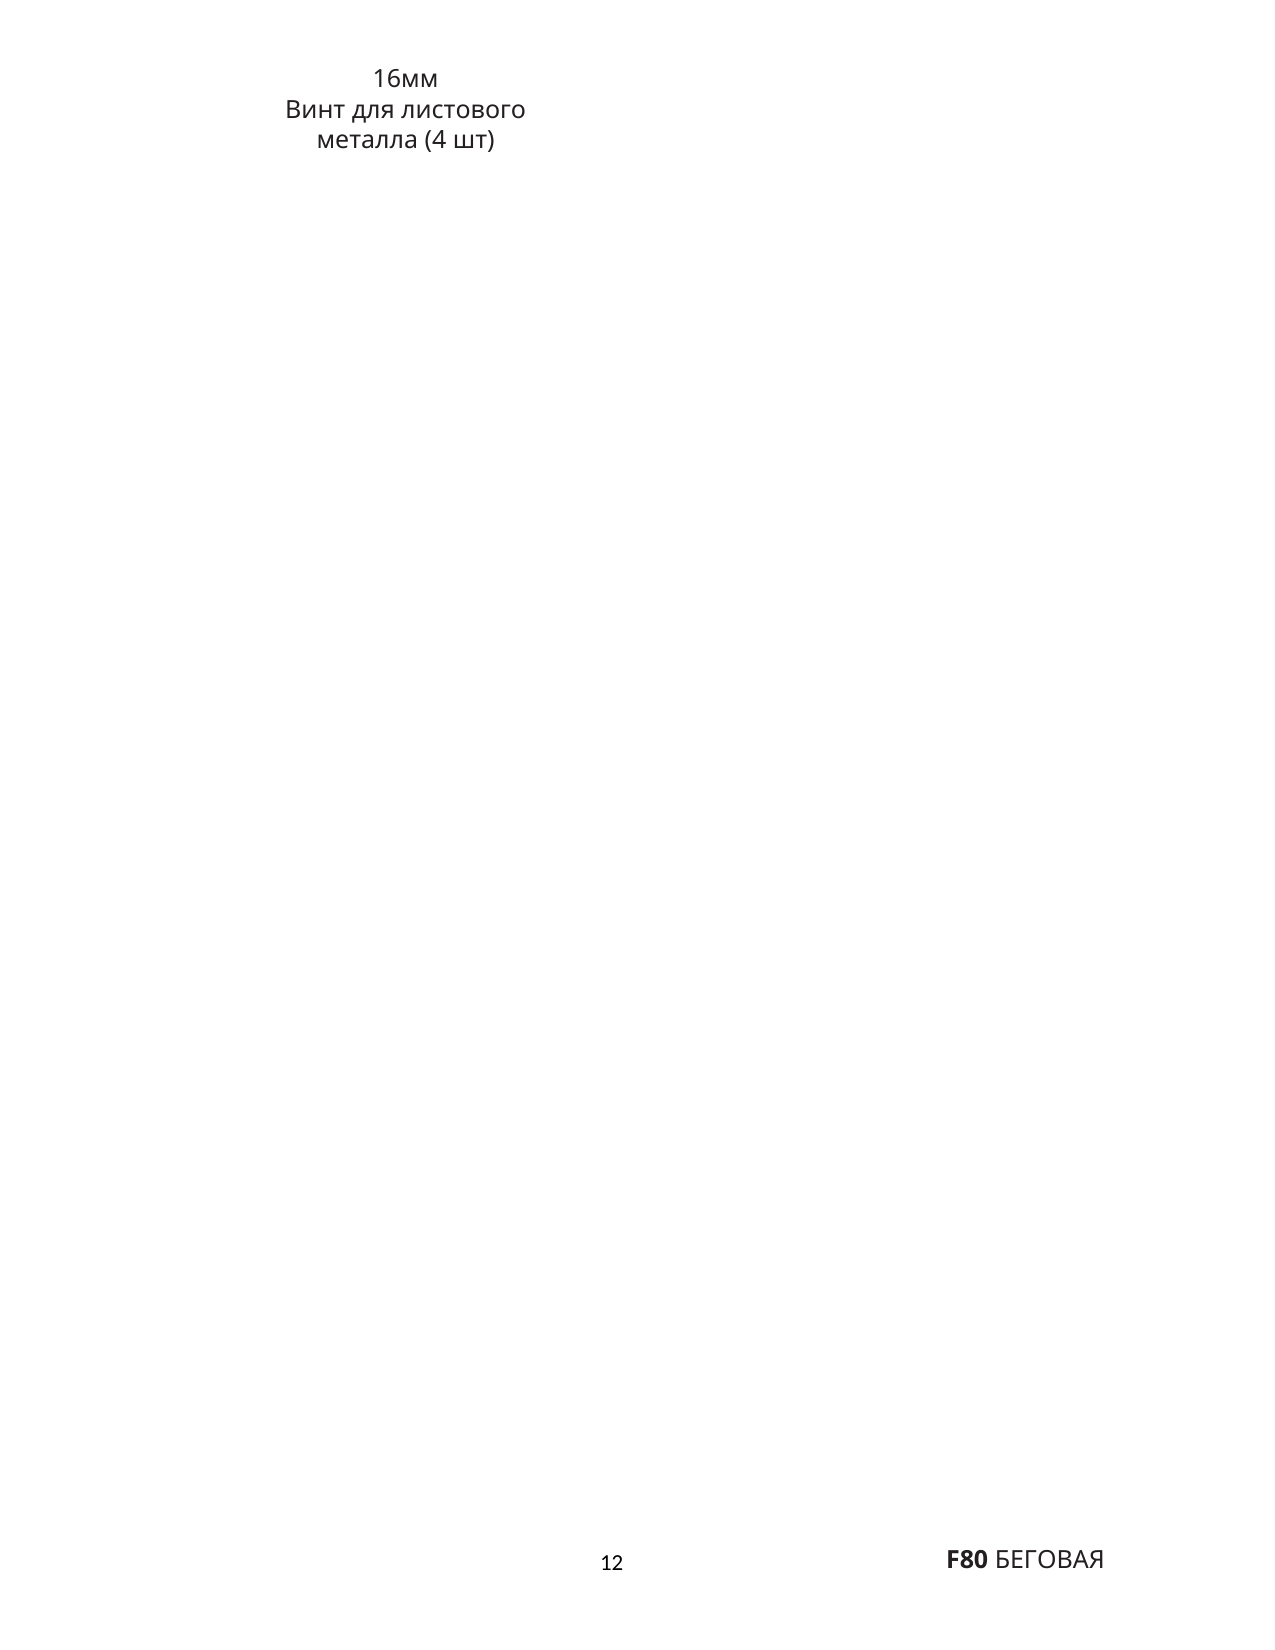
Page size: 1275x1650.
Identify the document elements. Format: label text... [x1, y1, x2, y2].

text Винт для листового металла (4 шт) [263, 94, 548, 154]
text #168. 3.5 x 16мм [307, 60, 504, 94]
